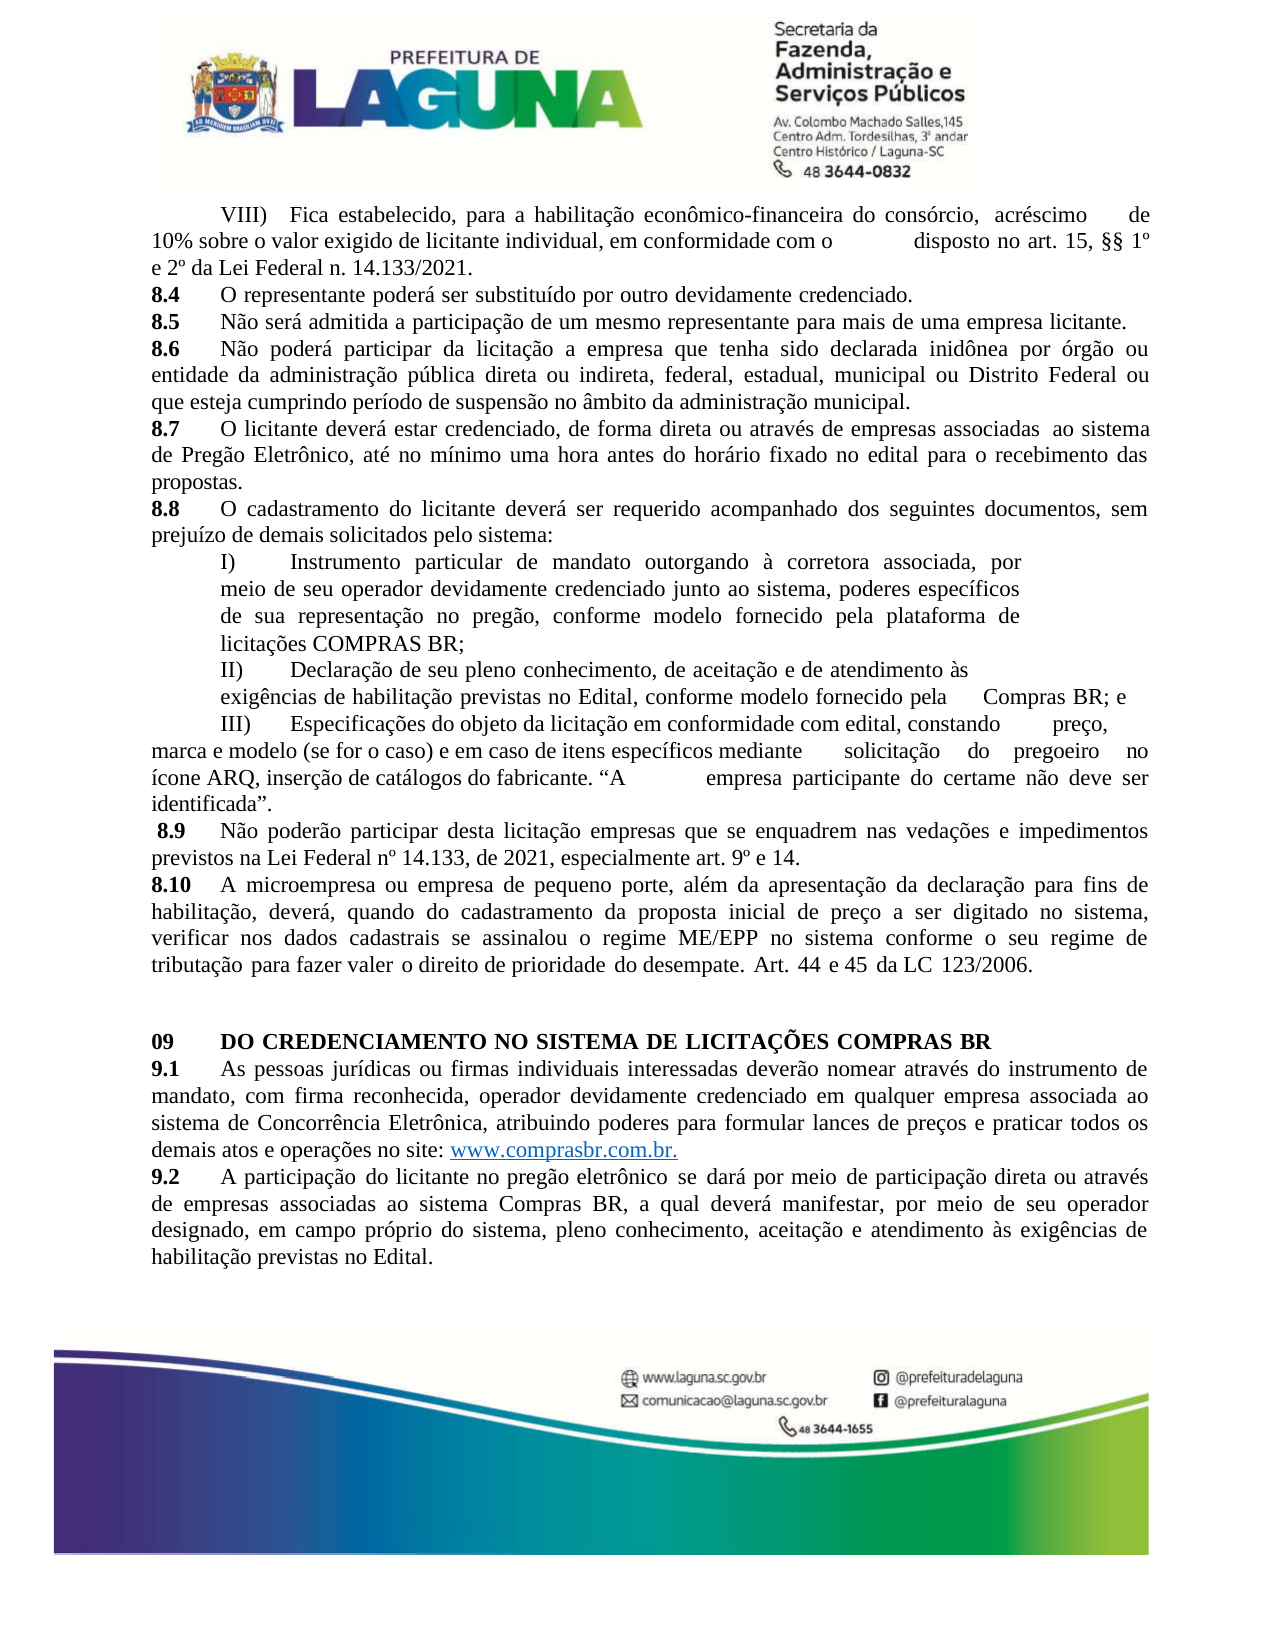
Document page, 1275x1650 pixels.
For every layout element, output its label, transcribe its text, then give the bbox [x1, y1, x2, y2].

list Especificações do objeto da licitação em conformidade com edital, constando preço, marca e modelo (se for o caso) e em caso de itens específicos mediante solicitação do pregoeiro no ícone ARQ, inserção de catálogos do fabricante. “A empresa participante do certame não deve ser identificada”. [151, 710, 1150, 816]
list A participação do licitante no pregão eletrônico se dará por meio de participação direta ou através de empresas associadas ao sistema Compras BR, a qual deverá manifestar, por meio de seu operador designado, em campo próprio do sistema, pleno conhecimento, aceitação e atendimento às exigências de habilitação previstas no Edital. [151, 1163, 1150, 1269]
picture [53, 1320, 1149, 1555]
list O cadastramento do licitante deverá ser requerido acompanhado dos seguintes documentos, sem prejuízo de demais solicitados pelo sistema: [151, 495, 1150, 548]
subtitle DO CREDENCIAMENTO NO SISTEMA DE LICITAÇÕES COMPRAS BR [151, 1028, 1162, 1054]
picture [151, 9, 980, 201]
list O representante poderá ser substituído por outro devidamente credenciado. [151, 281, 1162, 307]
text exigências de habilitação previstas no Edital, conforme modelo fornecido pela Compras BR; e [220, 683, 1162, 710]
list O licitante deverá estar credenciado, de forma direta ou através de empresas associadas ao sistema de Pregão Eletrônico, até no mínimo uma hora antes do horário fixado no edital para o recebimento das propostas. [151, 415, 1150, 494]
list A microempresa ou empresa de pequeno porte, além da apresentação da declaração para fins de habilitação, deverá, quando do cadastramento da proposta inicial de preço a ser digitado no sistema, verificar nos dados cadastrais se assinalou o regime ME/EPP no sistema conforme o seu regime de tributação para fazer valer o direito de prioridade do desempate. Art. 44 e 45 da LC 123/2006. [151, 871, 1150, 977]
list Não poderá participar da licitação a empresa que tenha sido declarada inidônea por órgão ou entidade da administração pública direta ou indireta, federal, estadual, municipal ou Distrito Federal ou que esteja cumprindo período de suspensão no âmbito da administração municipal. [151, 335, 1150, 414]
list Declaração de seu pleno conhecimento, de aceitação e de atendimento às [220, 657, 1162, 683]
list Não poderão participar desta licitação empresas que se enquadrem nas vedações e impedimentos previstos na Lei Federal nº 14.133, de 2021, especialmente art. 9º e 14. [151, 817, 1150, 871]
list Fica estabelecido, para a habilitação econômico-financeira do consórcio, acréscimo de 10% sobre o valor exigido de licitante individual, em conformidade com o disposto no art. 15, §§ 1º e 2º da Lei Federal n. 14.133/2021. [151, 201, 1150, 280]
list Não será admitida a participação de um mesmo representante para mais de uma empresa licitante. [151, 308, 1162, 334]
list Instrumento particular de mandato outorgando à corretora associada, por meio de seu operador devidamente credenciado junto ao sistema, poderes específicos de sua representação no pregão, conforme modelo fornecido pela plataforma de licitações COMPRAS BR; [220, 548, 1021, 656]
list As pessoas jurídicas ou firmas individuais interessadas deverão nomear através do instrumento de mandato, com firma reconhecida, operador devidamente credenciado em qualquer empresa associada ao sistema de Concorrência Eletrônica, atribuindo poderes para formular lances de preços e praticar todos os demais atos e operações no site: www.comprasbr.com.br. [151, 1055, 1150, 1162]
